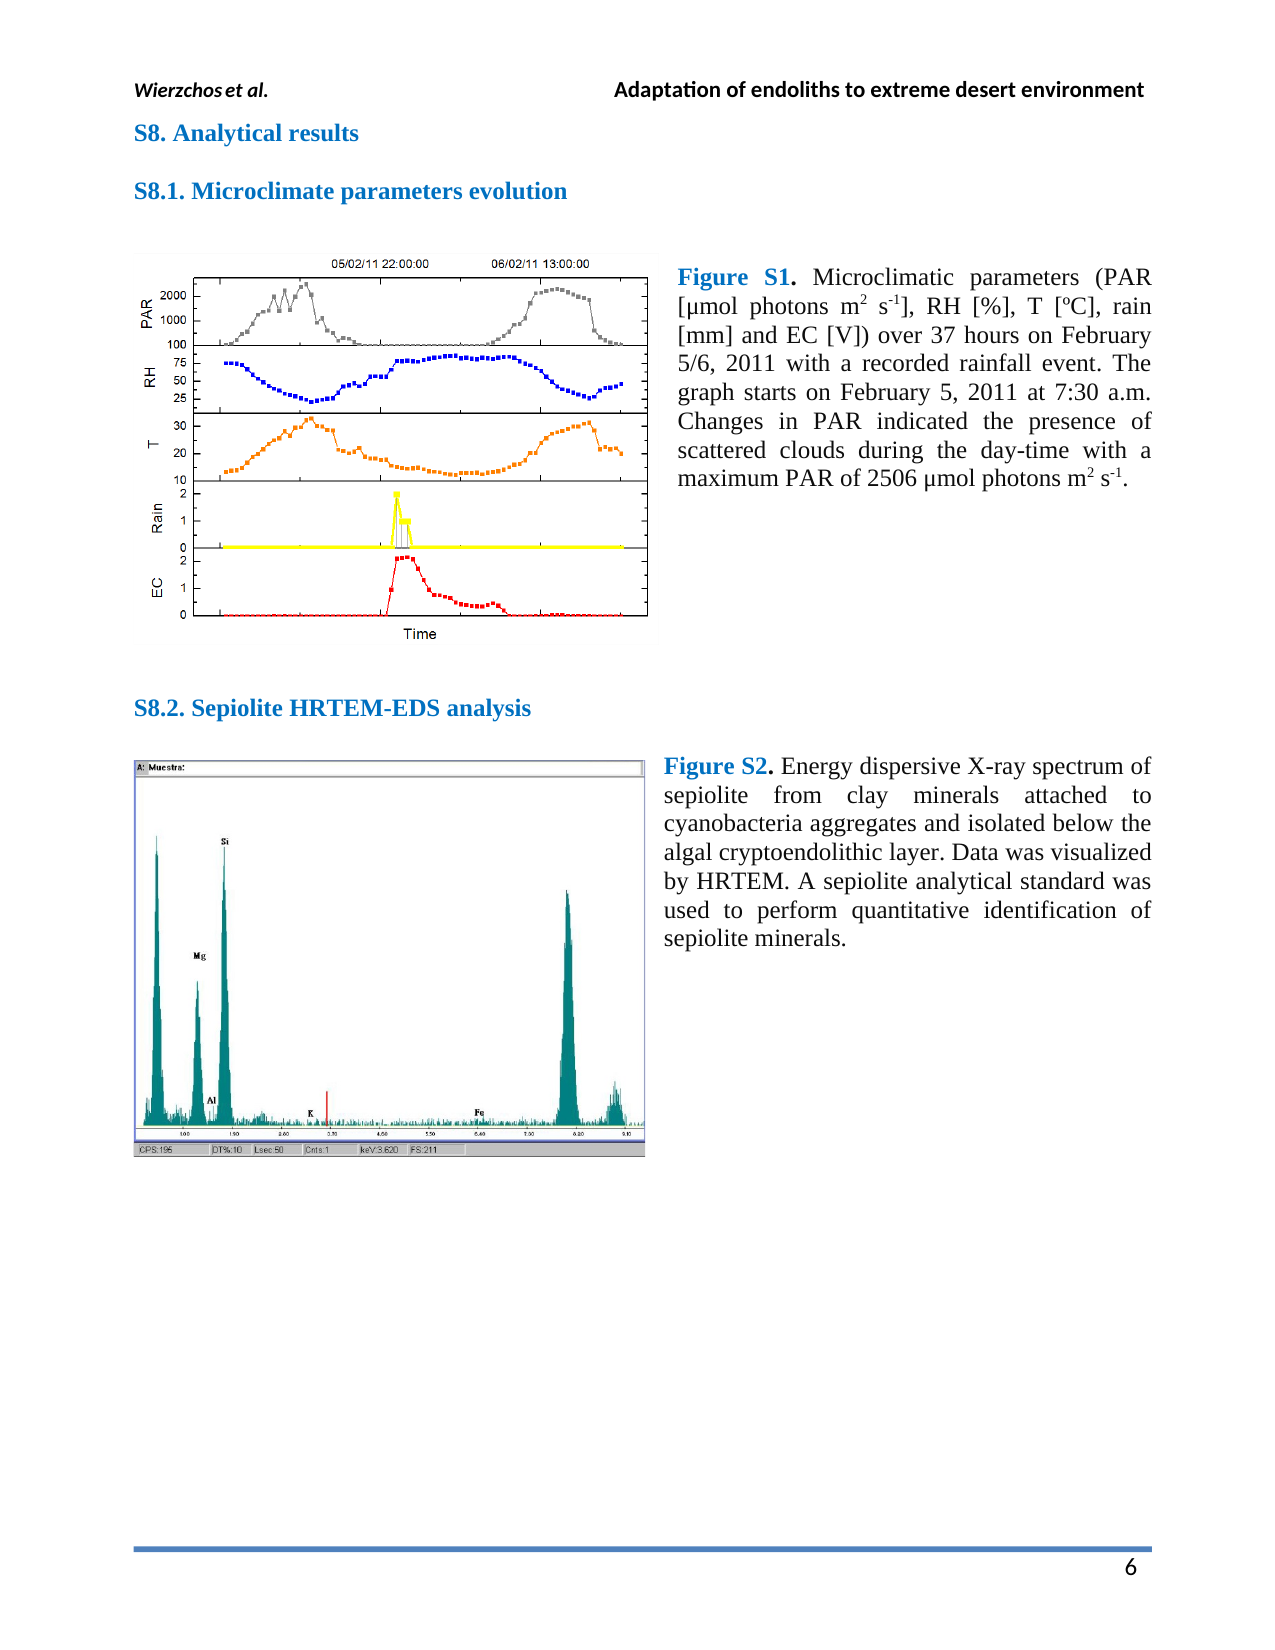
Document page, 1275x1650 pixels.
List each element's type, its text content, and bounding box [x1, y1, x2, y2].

text Figure S2. Energy dispersive X-ray spectrum of sepiolite from clay minerals attached to cyanobacteria aggregates and isolated below the algal cryptoendolithic layer. Data was visualized by HRTEM. A sepiolite analytical standard was used to perform quantitative identification of sepiolite minerals. [133, 751, 1152, 952]
text S8.1. Microclimate parameters evolution [133, 176, 1152, 205]
text S8.2. Sepiolite HRTEM-EDS analysis [133, 693, 1152, 722]
picture [133, 760, 646, 1157]
text Figure S1. Microclimatic parameters (PAR [μmol photons m2 s-1], RH [%], T [ºC], rain [mm] and EC [V]) over 37 hours on February 5/6, 2011 with a recorded rainfall event. The graph starts on February 5, 2011 at 7:30 a.m. Changes in PAR indicated the presence of scattered clouds during the day-time with a maximum PAR of 2506 μmol photons m2 s-1. [659, 262, 1152, 492]
text S8. Analytical results [133, 118, 1152, 147]
picture [133, 253, 659, 645]
